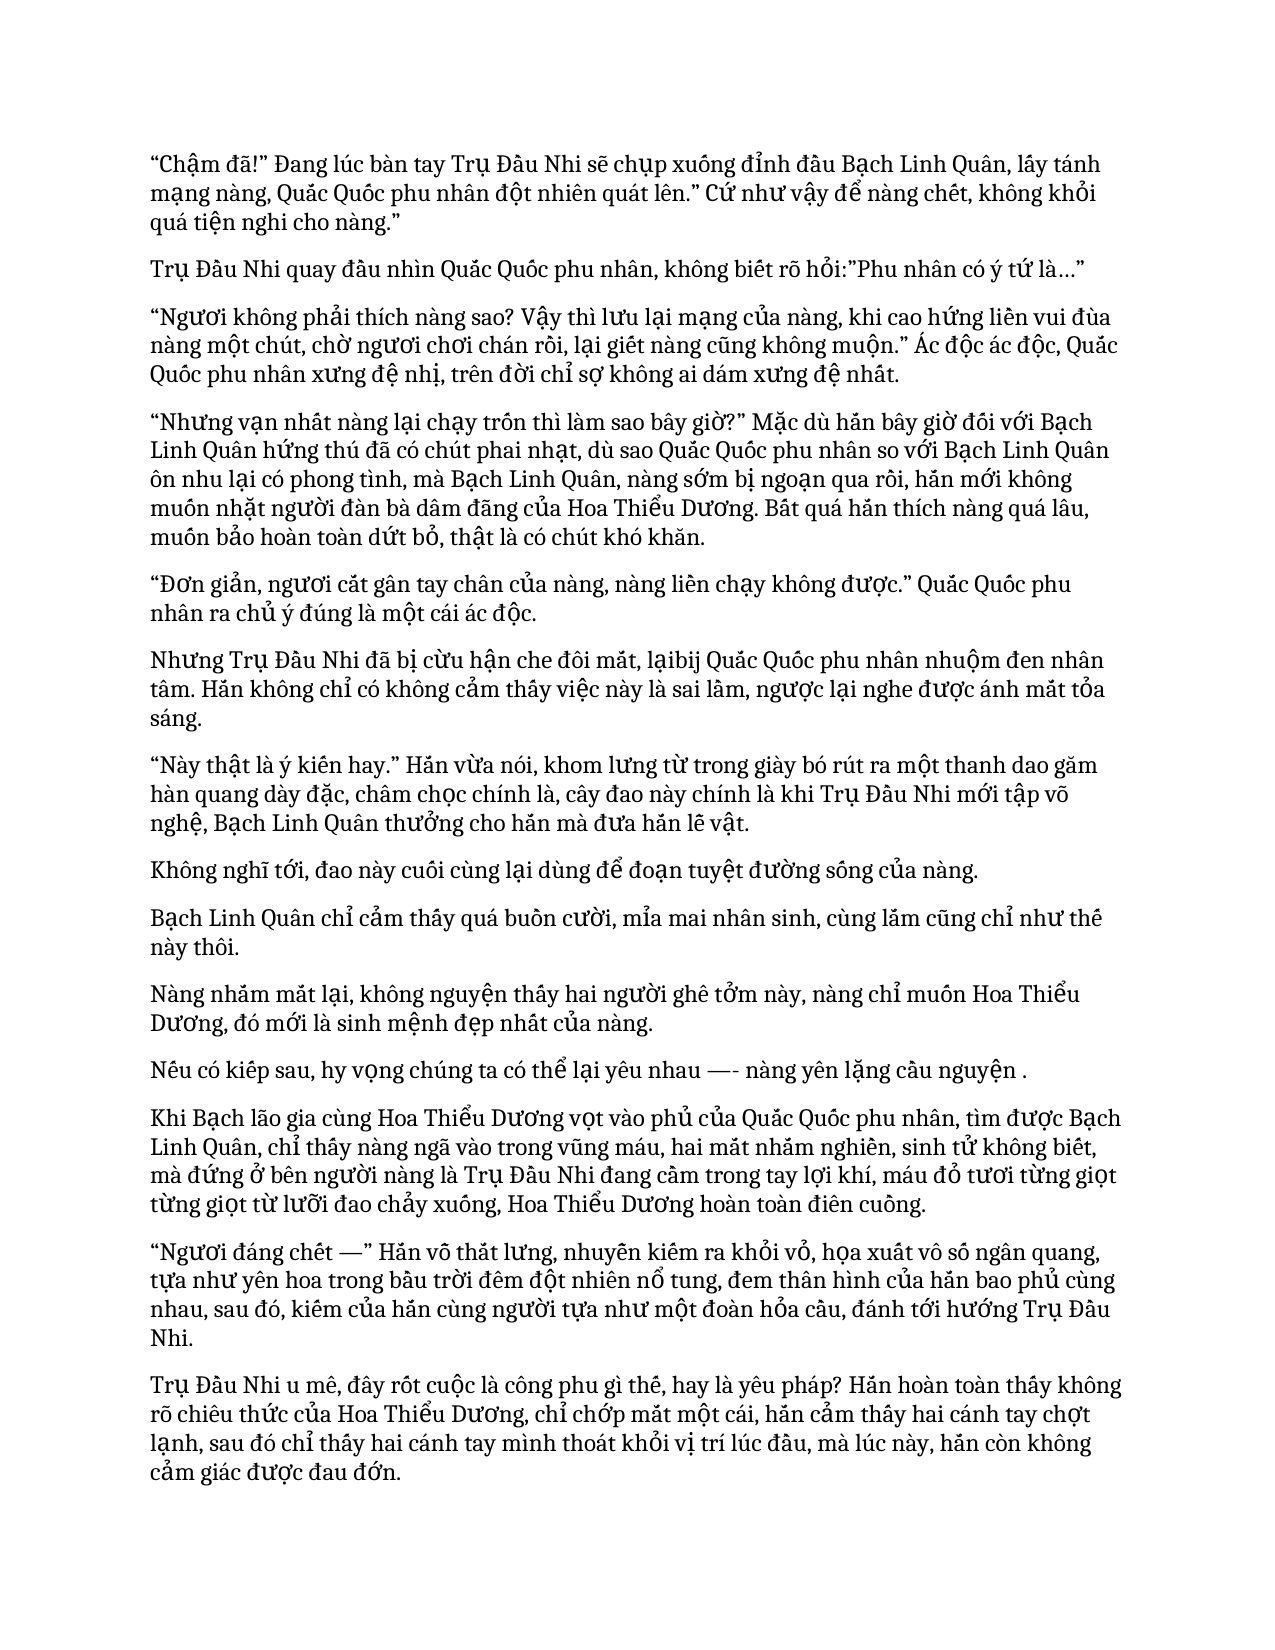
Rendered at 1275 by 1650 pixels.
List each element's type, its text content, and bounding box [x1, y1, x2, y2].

text “Đơn giản, ngươi cắt gân tay chân của nàng, nàng liền chạy không được.” Quắc Quốc phu nhân ra chủ ý đúng là một cái ác độc. [150, 570, 1125, 627]
text “Nhưng vạn nhất nàng lại chạy trốn thì làm sao bây giờ?” Mặc dù hắn bây giờ đối với Bạch Linh Quân hứng thú đã có chút phai nhạt, dù sao Quắc Quốc phu nhân so với Bạch Linh Quân ôn nhu lại có phong tình, mà Bạch Linh Quân, nàng sớm bị ngoạn qua rồi, hắn mới không muốn nhặt người đàn bà dâm đãng của Hoa Thiểu Dương. Bất quá hắn thích nàng quá lâu, muốn bảo hoàn toàn dứt bỏ, thật là có chút khó khăn. [150, 407, 1125, 551]
text “Này thật là ý kiến hay.” Hắn vừa nói, khom lưng từ trong giày bó rút ra một thanh dao găm hàn quang dày đặc, châm chọc chính là, cây đao này chính là khi Trụ Đầu Nhi mới tập võ nghệ, Bạch Linh Quân thưởng cho hắn mà đưa hắn lễ vật. [150, 751, 1125, 837]
text “Chậm đã!” Đang lúc bàn tay Trụ Đầu Nhi sẽ chụp xuống đỉnh đầu Bạch Linh Quân, lấy tánh mạng nàng, Quắc Quốc phu nhân đột nhiên quát lên.” Cứ như vậy để nàng chết, không khỏi quá tiện nghi cho nàng.” [150, 150, 1125, 236]
text Trụ Đầu Nhi quay đầu nhìn Quắc Quốc phu nhân, không biết rõ hỏi:”Phu nhân có ý tứ là…” [150, 255, 1125, 284]
text “Ngươi không phải thích nàng sao? Vậy thì lưu lại mạng của nàng, khi cao hứng liền vui đùa nàng một chút, chờ ngươi chơi chán rồi, lại giết nàng cũng không muộn.” Ác độc ác độc, Quắc Quốc phu nhân xưng đệ nhị, trên đời chỉ sợ không ai dám xưng đệ nhất. [150, 302, 1125, 389]
text Nếu có kiếp sau, hy vọng chúng ta có thể lại yêu nhau —- nàng yên lặng cầu nguyện . [150, 1056, 1125, 1085]
text Trụ Đầu Nhi u mê, đây rốt cuộc là công phu gì thế, hay là yêu pháp? Hắn hoàn toàn thấy không rõ chiêu thức của Hoa Thiểu Dương, chỉ chớp mắt một cái, hắn cảm thấy hai cánh tay chợt lạnh, sau đó chỉ thấy hai cánh tay mình thoát khỏi vị trí lúc đầu, mà lúc này, hắn còn không cảm giác được đau đớn. [150, 1371, 1125, 1486]
text Bạch Linh Quân chỉ cảm thấy quá buồn cười, mỉa mai nhân sinh, cùng lắm cũng chỉ như thế này thôi. [150, 904, 1125, 961]
text “Ngươi đáng chết —” Hắn vỗ thắt lưng, nhuyễn kiếm ra khỏi vỏ, họa xuất vô số ngân quang, tựa như yên hoa trong bầu trời đêm đột nhiên nổ tung, đem thân hình của hắn bao phủ cùng nhau, sau đó, kiếm của hắn cùng người tựa như một đoàn hỏa cầu, đánh tới hướng Trụ Đầu Nhi. [150, 1237, 1125, 1352]
text Nàng nhắm mắt lại, không nguyện thấy hai người ghê tởm này, nàng chỉ muốn Hoa Thiểu Dương, đó mới là sinh mệnh đẹp nhất của nàng. [150, 980, 1125, 1037]
text Không nghĩ tới, đao này cuối cùng lại dùng để đoạn tuyệt đường sống của nàng. [150, 856, 1125, 885]
text Khi Bạch lão gia cùng Hoa Thiểu Dương vọt vào phủ của Quắc Quốc phu nhân, tìm được Bạch Linh Quân, chỉ thấy nàng ngã vào trong vũng máu, hai mắt nhắm nghiền, sinh tử không biết, mà đứng ở bên người nàng là Trụ Đầu Nhi đang cầm trong tay lợi khí, máu đỏ tươi từng giọt từng giọt từ lưỡi đao chảy xuống, Hoa Thiểu Dương hoàn toàn điên cuồng. [150, 1104, 1125, 1219]
text Nhưng Trụ Đầu Nhi đã bị cừu hận che đôi mắt, lạibij Quắc Quốc phu nhân nhuộm đen nhân tâm. Hắn không chỉ có không cảm thấy việc này là sai lầm, ngược lại nghe được ánh mắt tỏa sáng. [150, 646, 1125, 732]
